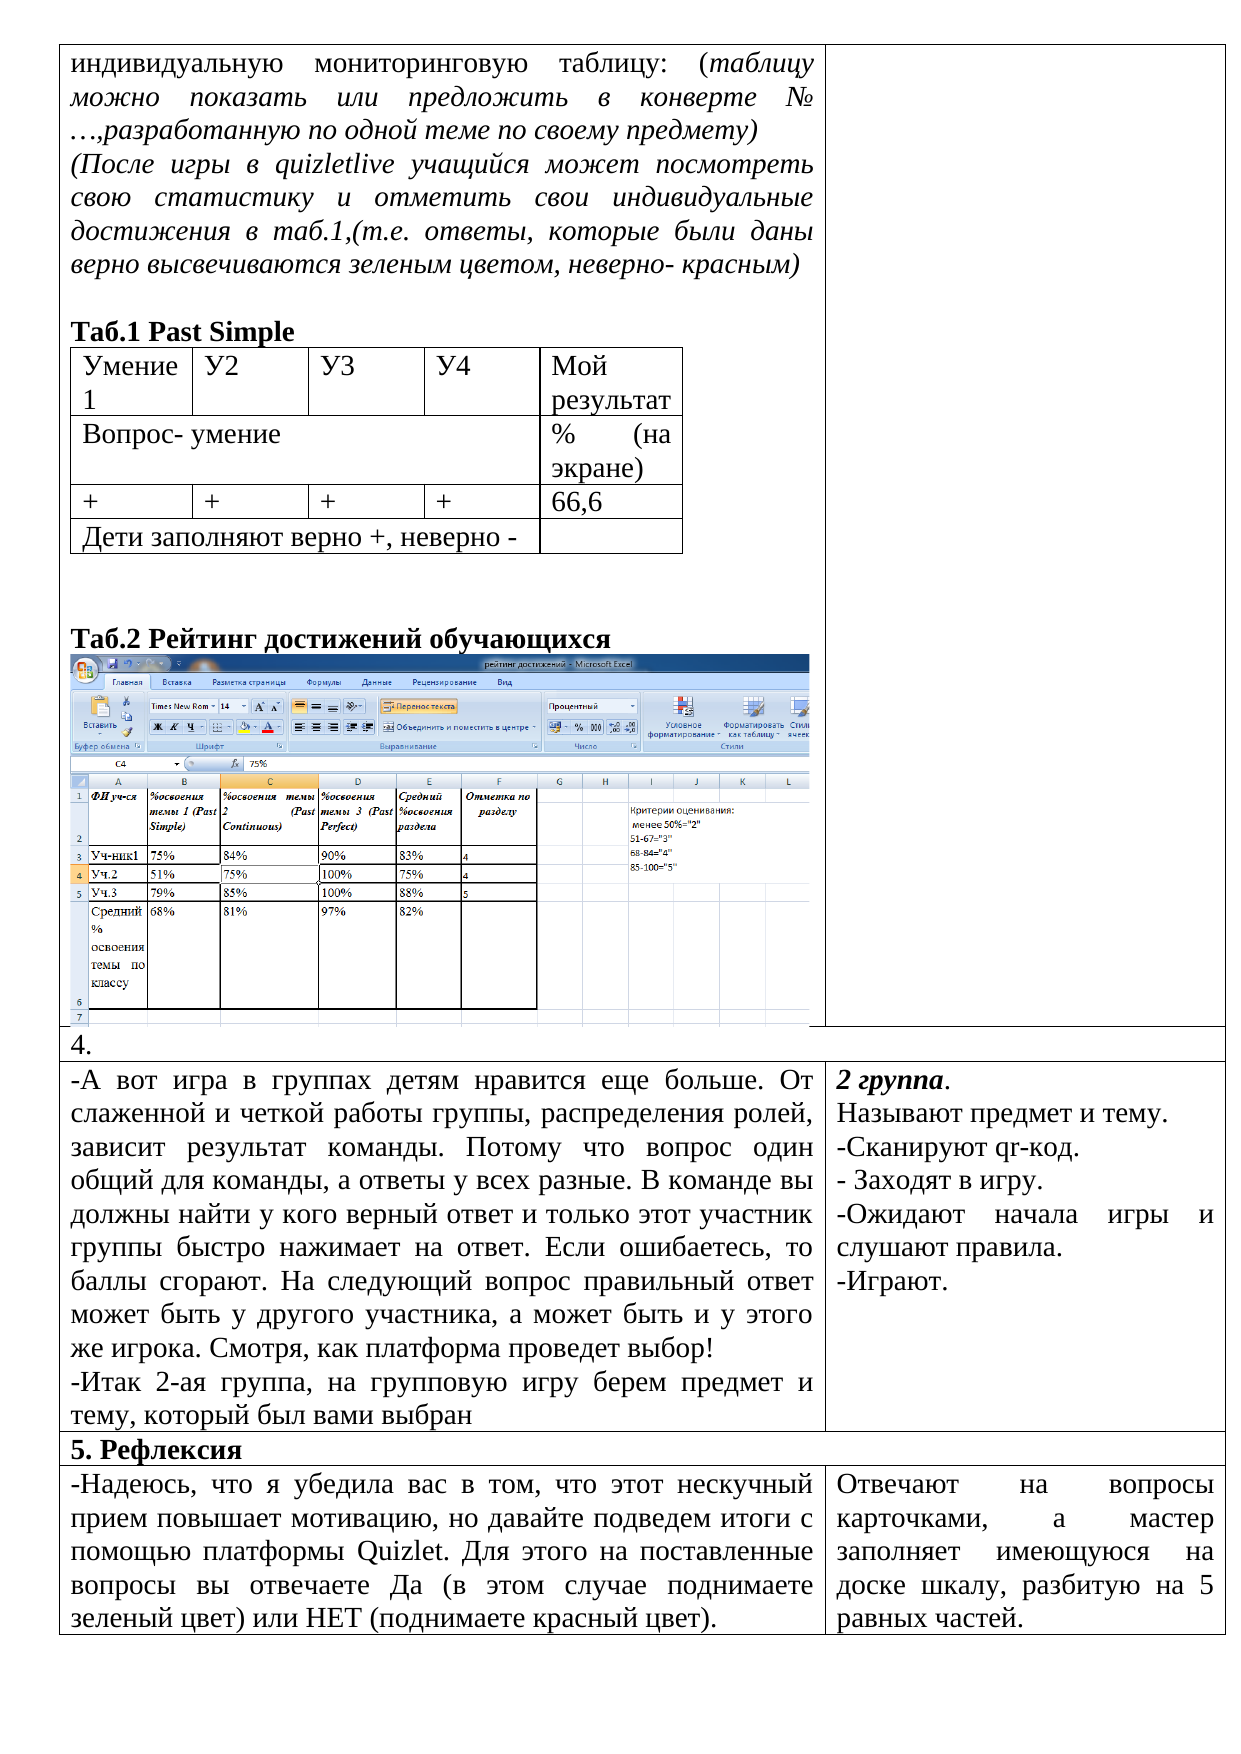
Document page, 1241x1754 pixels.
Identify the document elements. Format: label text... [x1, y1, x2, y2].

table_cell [826, 1466, 1225, 1634]
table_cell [60, 45, 825, 1026]
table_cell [60, 1466, 825, 1634]
table_cell 5. Рефлексия [60, 1432, 1225, 1465]
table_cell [826, 45, 1225, 1026]
picture [70, 654, 810, 1027]
table_cell 2 группа. Называют предмет и тему. -Сканируют qr-код. - Заходят в игру. -Ожидают начала игры и слушают правила. -Играют. [826, 1062, 1225, 1431]
table_cell -А вот игра в группах детям нравится еще больше. От слаженной и четкой работы группы, распределения ролей, зависит результат команды. Потому что вопрос один общий для команды, а ответы у всех разные. В команде вы должны найти у кого верный ответ и только этот участник группы быстро нажимает на ответ. Если ошибаетесь, то баллы сгорают. На следующий вопрос правильный ответ может быть у другого участника, а может быть и у этого же игрока. Смотря, как платформа проведет выбор! -Итак 2-ая группа, на групповую игру берем предмет и тему, который был вами выбран [60, 1062, 825, 1431]
table_cell 4. [60, 1027, 1225, 1061]
